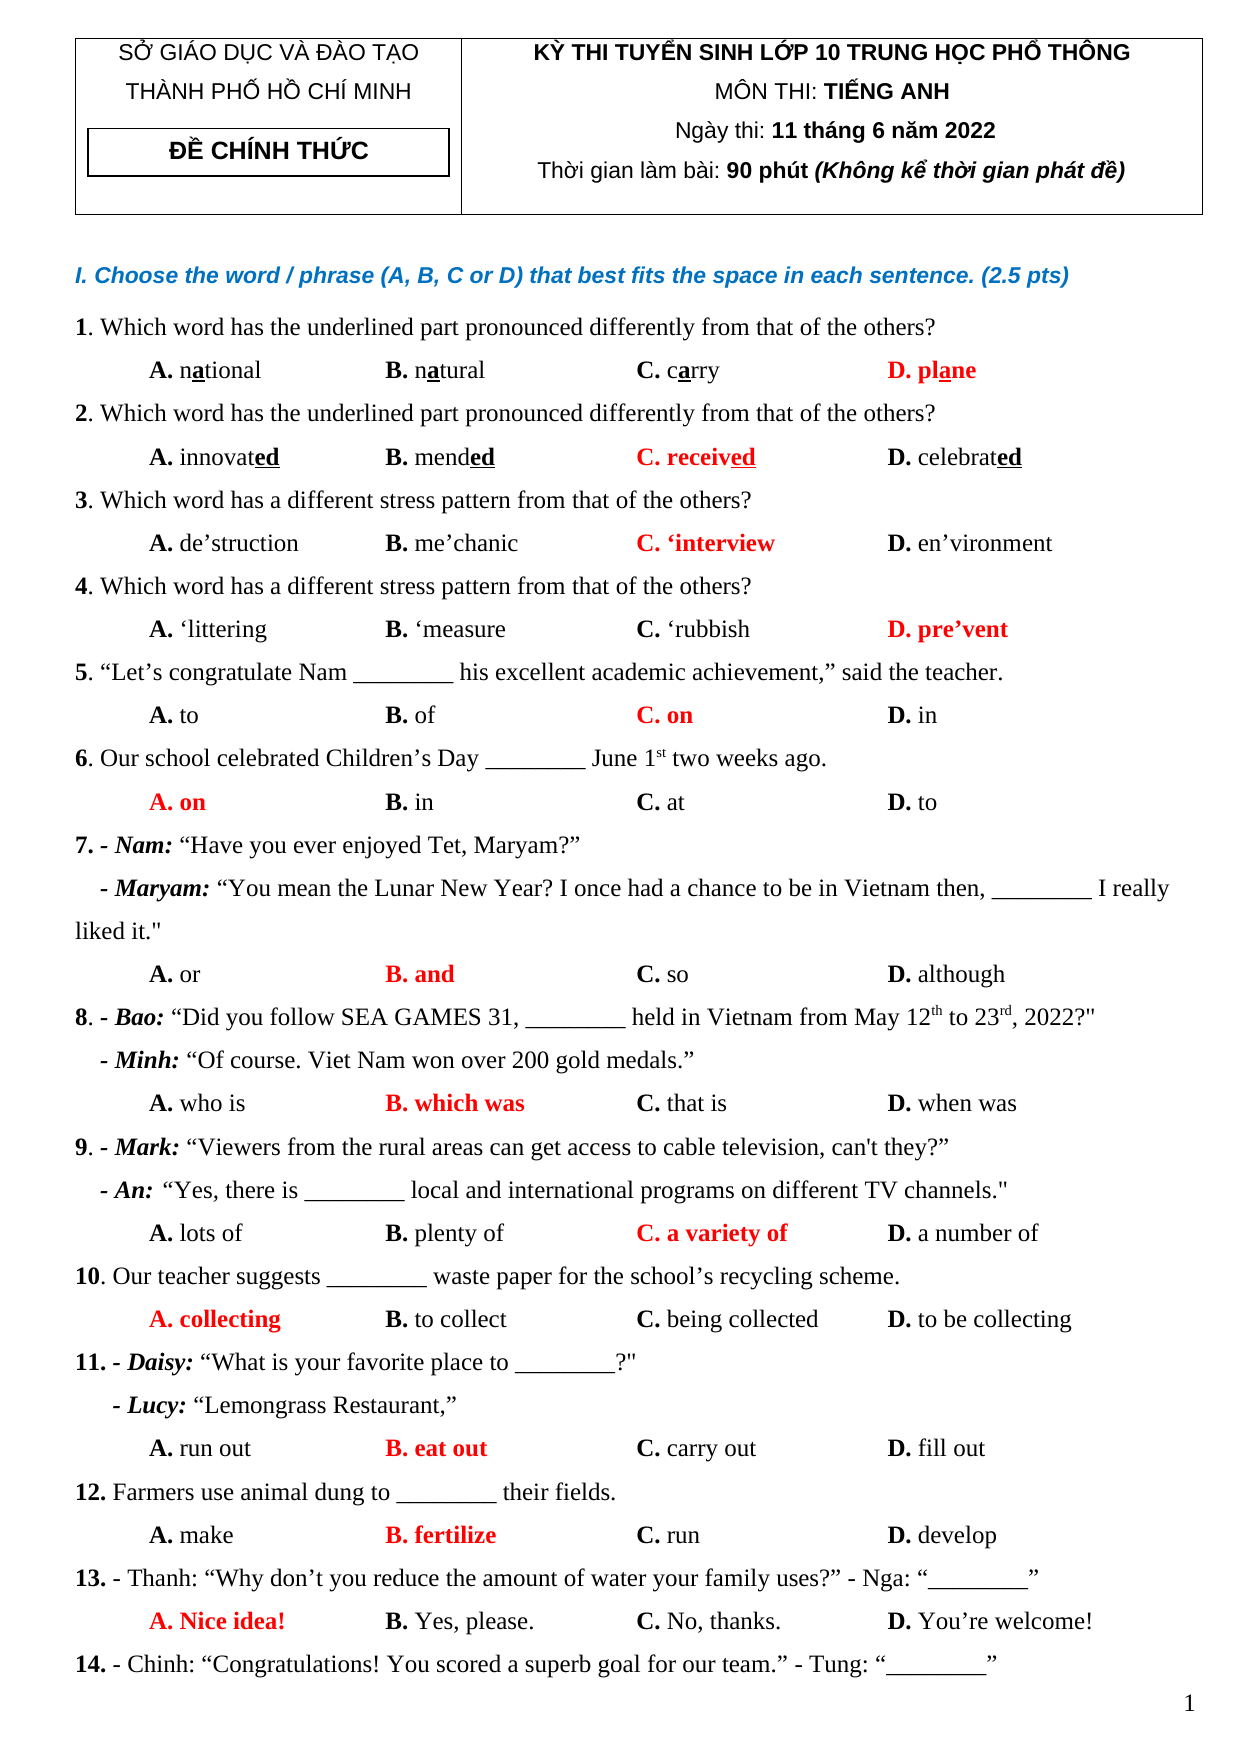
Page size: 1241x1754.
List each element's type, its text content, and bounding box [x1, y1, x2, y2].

text A. on B. in C. at D. to [75, 787, 1196, 815]
text A. who is B. which was C. that is D. when was [75, 1088, 1196, 1117]
text - An: “Yes, there is ________ local and international programs on different TV channels." [75, 1175, 1196, 1203]
text 4. Which word has a different stress pattern from that of the others? [75, 571, 1196, 600]
table_header SỞ GIÁO DỤC VÀ ĐÀO TẠO THÀNH PHỐ HỒ CHÍ MINH [76, 39, 461, 214]
text - Minh: “Of course. Viet Nam won over 200 gold medals.” [75, 1045, 1196, 1074]
text 2. Which word has the underlined part pronounced differently from that of the others? [75, 398, 1196, 427]
text - Lucy: “Lemongrass Restaurant,” [75, 1390, 1196, 1419]
text 12. Farmers use animal dung to ________ their fields. [75, 1477, 1196, 1505]
text 1. Which word has the underlined part pronounced differently from that of the others? A. national B. natural C. carry D. plane [75, 312, 1196, 384]
text 7. - Nam: “Have you ever enjoyed Tet, Maryam?” [75, 830, 1196, 858]
text A. ‘littering B. ‘measure C. ‘rubbish D. pre’vent [75, 614, 1196, 643]
text 13. - Thanh: “Why don’t you reduce the amount of water your family uses?” - Nga: “________” [75, 1563, 1196, 1592]
text 8. - Bao: “Did you follow SEA GAMES 31, ________ held in Vietnam from May 12th to 23rd, 2022?" [75, 1002, 1196, 1031]
text I. Choose the word / phrase (A, B, C or D) that best fits the space in each sentence. (2.5 pts) [75, 262, 1196, 288]
text A. make B. fertilize C. run D. develop [75, 1520, 1196, 1548]
text A. Nice idea! B. Yes, please. C. No, thanks. D. You’re welcome! [75, 1606, 1196, 1635]
text A. innovated B. mended C. received D. celebrated [75, 442, 1196, 470]
text 6. Our school celebrated Children’s Day ________ June 1st two weeks ago. [75, 743, 1196, 772]
text A. or B. and C. so D. although [75, 959, 1196, 988]
text 9. - Mark: “Viewers from the rural areas can get access to cable television, can't they?” [75, 1132, 1196, 1160]
text A. to B. of C. on D. in [75, 700, 1196, 729]
text 10. Our teacher suggests ________ waste paper for the school’s recycling scheme. [75, 1261, 1196, 1290]
text 3. Which word has a different stress pattern from that of the others? [75, 485, 1196, 513]
text 5. “Let’s congratulate Nam ________ his excellent academic achievement,” said the teacher. [75, 657, 1196, 686]
text 14. - Chinh: “Congratulations! You scored a superb goal for our team.” - Tung: “________” [75, 1649, 1196, 1678]
text A. collecting B. to collect C. being collected D. to be collecting [75, 1304, 1196, 1333]
text - Maryam: “You mean the Lunar New Year? I once had a chance to be in Vietnam then, ________ I really liked it." [75, 873, 1196, 945]
text A. run out B. eat out C. carry out D. fill out [75, 1433, 1196, 1462]
table_header KỲ THI TUYỂN SINH LỚP 10 TRUNG HỌC PHỔ THÔNG MÔN THI: TIẾNG ANH Ngày thi: 11 tháng 6 năm 2022 Thời gian làm bài: 90 phút (Không kể thời gian phát đề) [462, 39, 1202, 214]
text 11. - Daisy: “What is your favorite place to ________?" [75, 1347, 1196, 1376]
text A. de’struction B. me’chanic C. ‘interview D. en’vironment [75, 528, 1196, 557]
text A. lots of B. plenty of C. a variety of D. a number of [75, 1218, 1196, 1247]
